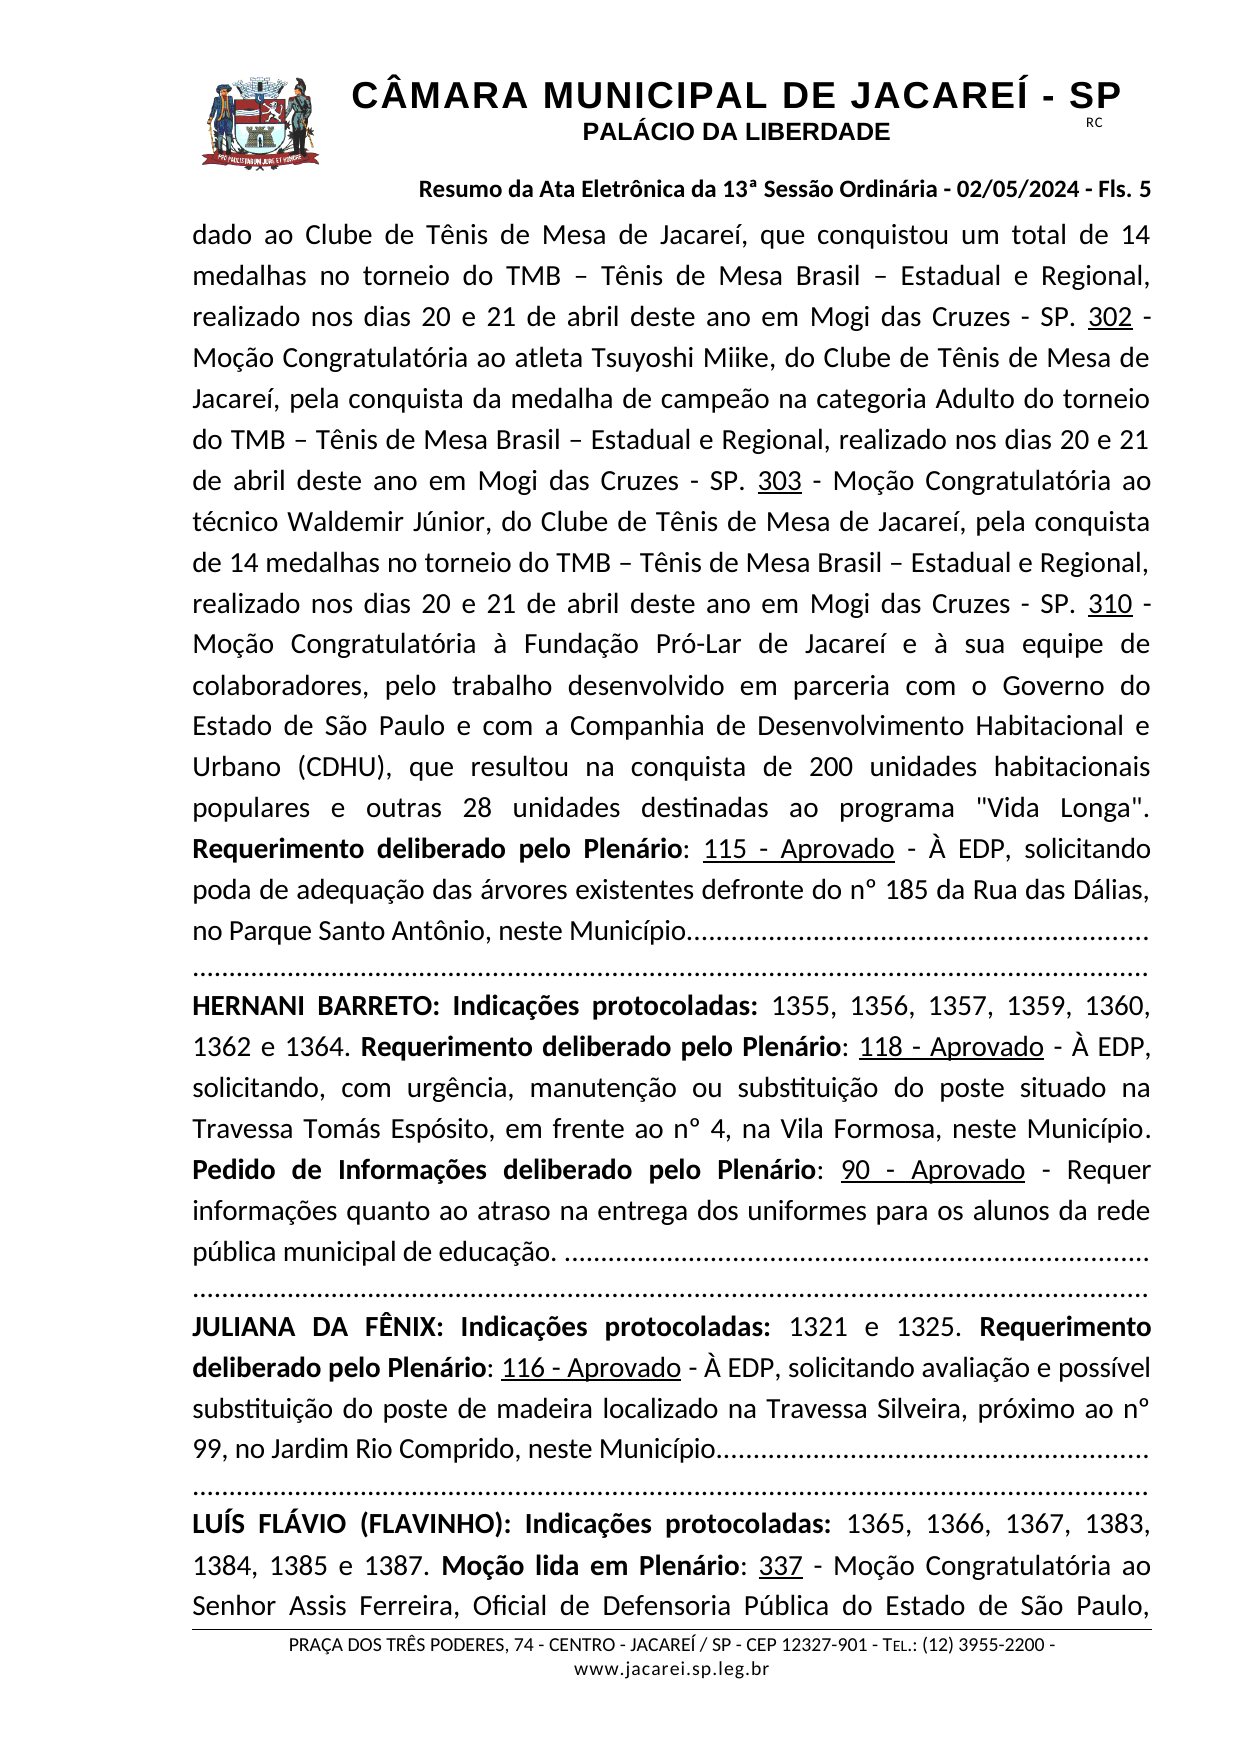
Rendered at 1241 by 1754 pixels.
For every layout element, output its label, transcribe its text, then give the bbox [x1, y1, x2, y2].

text HERNANI BARRETO: Indicações protocoladas: 1355, 1356, 1357, 1359, 1360, 1362 e 1364. Requerimento deliberado pelo Plenário: 118 - Aprovado - À EDP, solicitando, com urgência, manutenção ou substituição do poste situado na Travessa Tomás Espósito, em frente ao nº 4, na Vila Formosa, neste Município. Pedido de Informações deliberado pelo Plenário: 90 - Aprovado - Requer informações quanto ao atraso na entrega dos uniformes para os alunos da rede pública municipal de educação. [192, 987, 1152, 1268]
picture [201, 76, 320, 171]
text JULIANA DA FÊNIX: Indicações protocoladas: 1321 e 1325. Requerimento deliberado pelo Plenário: 116 - Aprovado - À EDP, solicitando avaliação e possível substituição do poste de madeira localizado na Travessa Silveira, próximo ao nº 99, no Jardim Rio Comprido, neste Município. [192, 1308, 1152, 1466]
